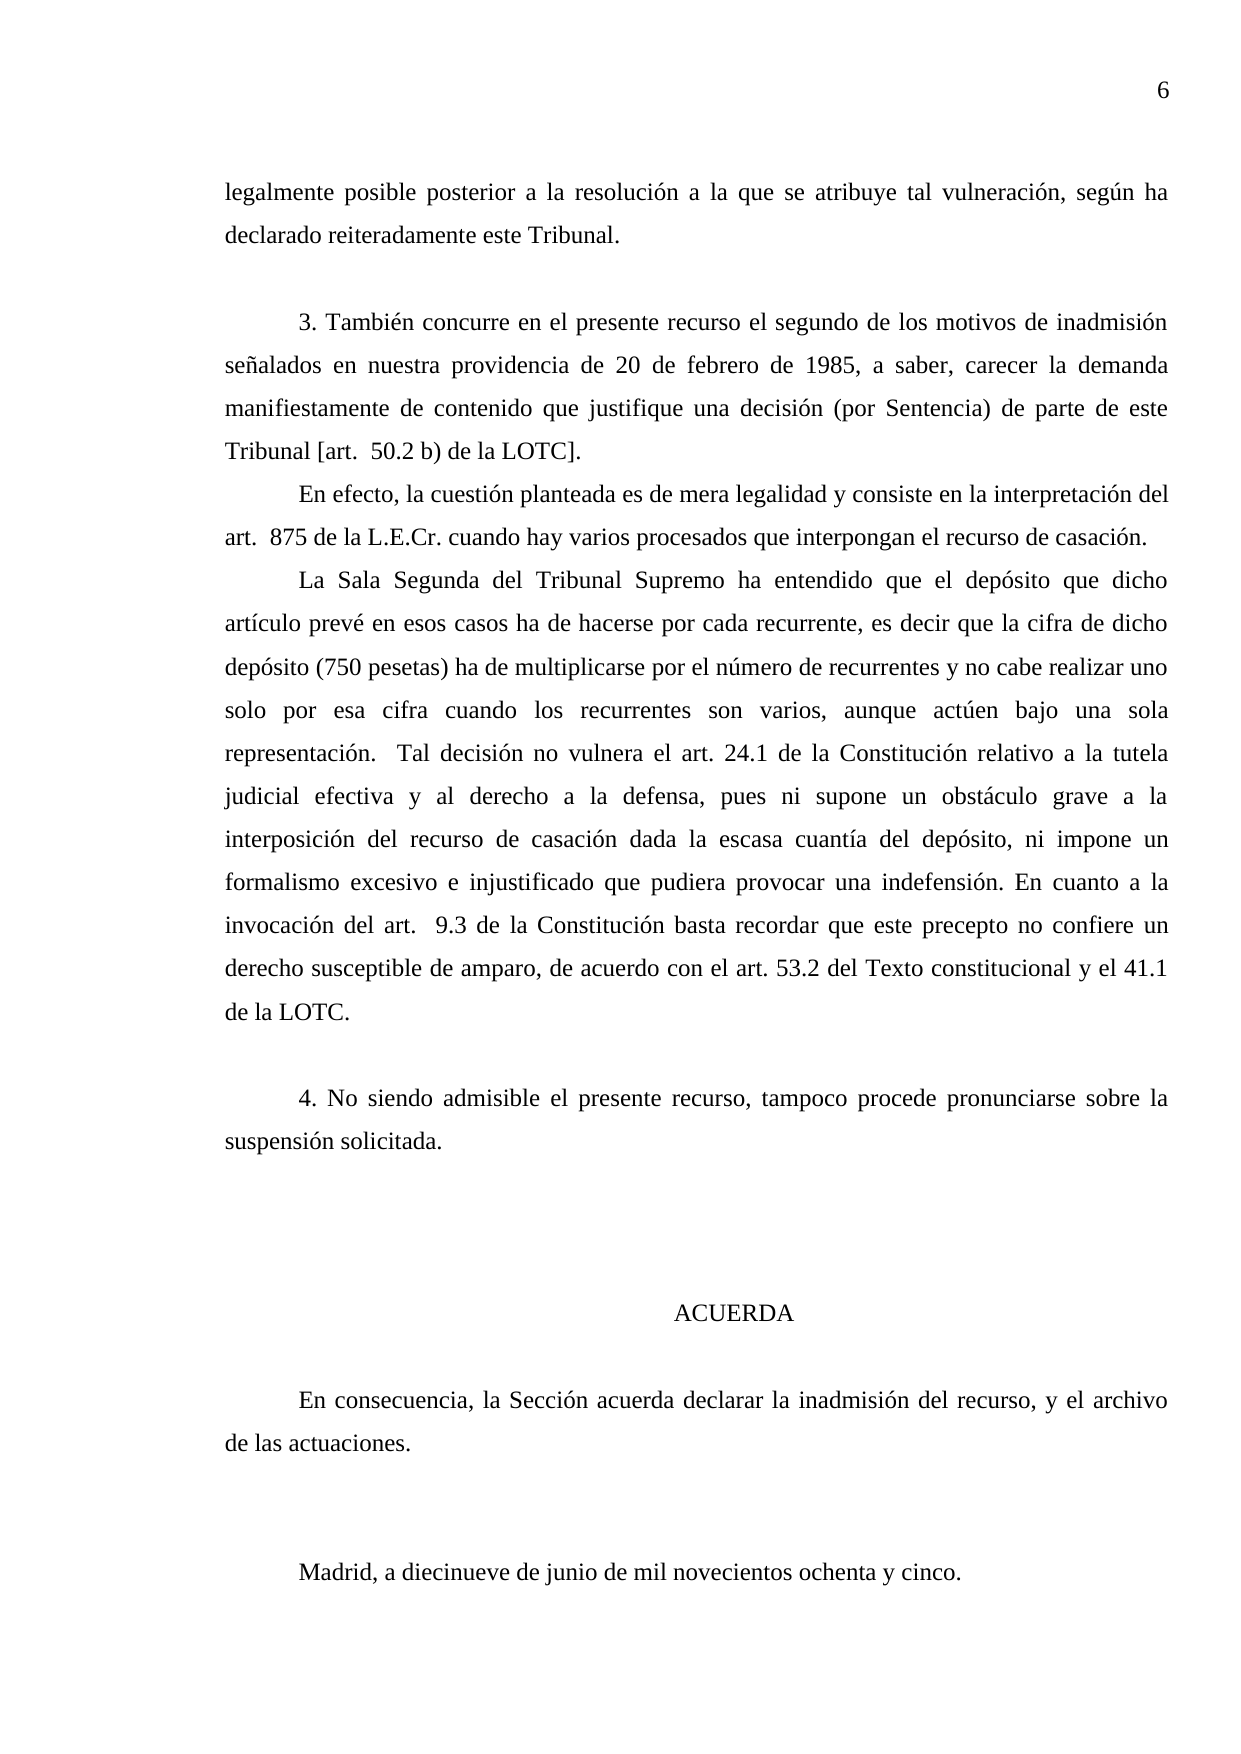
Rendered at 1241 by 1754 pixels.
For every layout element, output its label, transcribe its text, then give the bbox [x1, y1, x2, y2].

text En efecto, la cuestión planteada es de mera legalidad y consiste en la interpretación del art. 875 de la L.E.Cr. cuando hay varios procesados que interpongan el recurso de casación. [224, 479, 1169, 551]
text Madrid, a diecinueve de junio de mil novecientos ochenta y cinco. [224, 1557, 1169, 1586]
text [224, 177, 1169, 249]
text ACUERDA [224, 1298, 1169, 1327]
text 3. También concurre en el presente recurso el segundo de los motivos de inadmisión señalados en nuestra providencia de 20 de febrero de 1985, a saber, carecer la demanda manifiestamente de contenido que justifique una decisión (por Sentencia) de parte de este Tribunal [art. 50.2 b) de la LOTC]. [224, 307, 1169, 465]
text En consecuencia, la Sección acuerda declarar la inadmisión del recurso, y el archivo de las actuaciones. [224, 1385, 1169, 1457]
text La Sala Segunda del Tribunal Supremo ha entendido que el depósito que dicho artículo prevé en esos casos ha de hacerse por cada recurrente, es decir que la cifra de dicho depósito (750 pesetas) ha de multiplicarse por el número de recurrentes y no cabe realizar uno solo por esa cifra cuando los recurrentes son varios, aunque actúen bajo una sola representación. Tal decisión no vulnera el art. 24.1 de la Constitución relativo a la tutela judicial efectiva y al derecho a la defensa, pues ni supone un obstáculo grave a la interposición del recurso de casación dada la escasa cuantía del depósito, ni impone un formalismo excesivo e injustificado que pudiera provocar una indefensión. En cuanto a la invocación del art. 9.3 de la Constitución basta recordar que este precepto no confiere un derecho susceptible de amparo, de acuerdo con el art. 53.2 del Texto constitucional y el 41.1 de la LOTC. [224, 565, 1169, 1025]
text 4. No siendo admisible el presente recurso, tampoco procede pronunciarse sobre la suspensión solicitada. [224, 1083, 1169, 1155]
